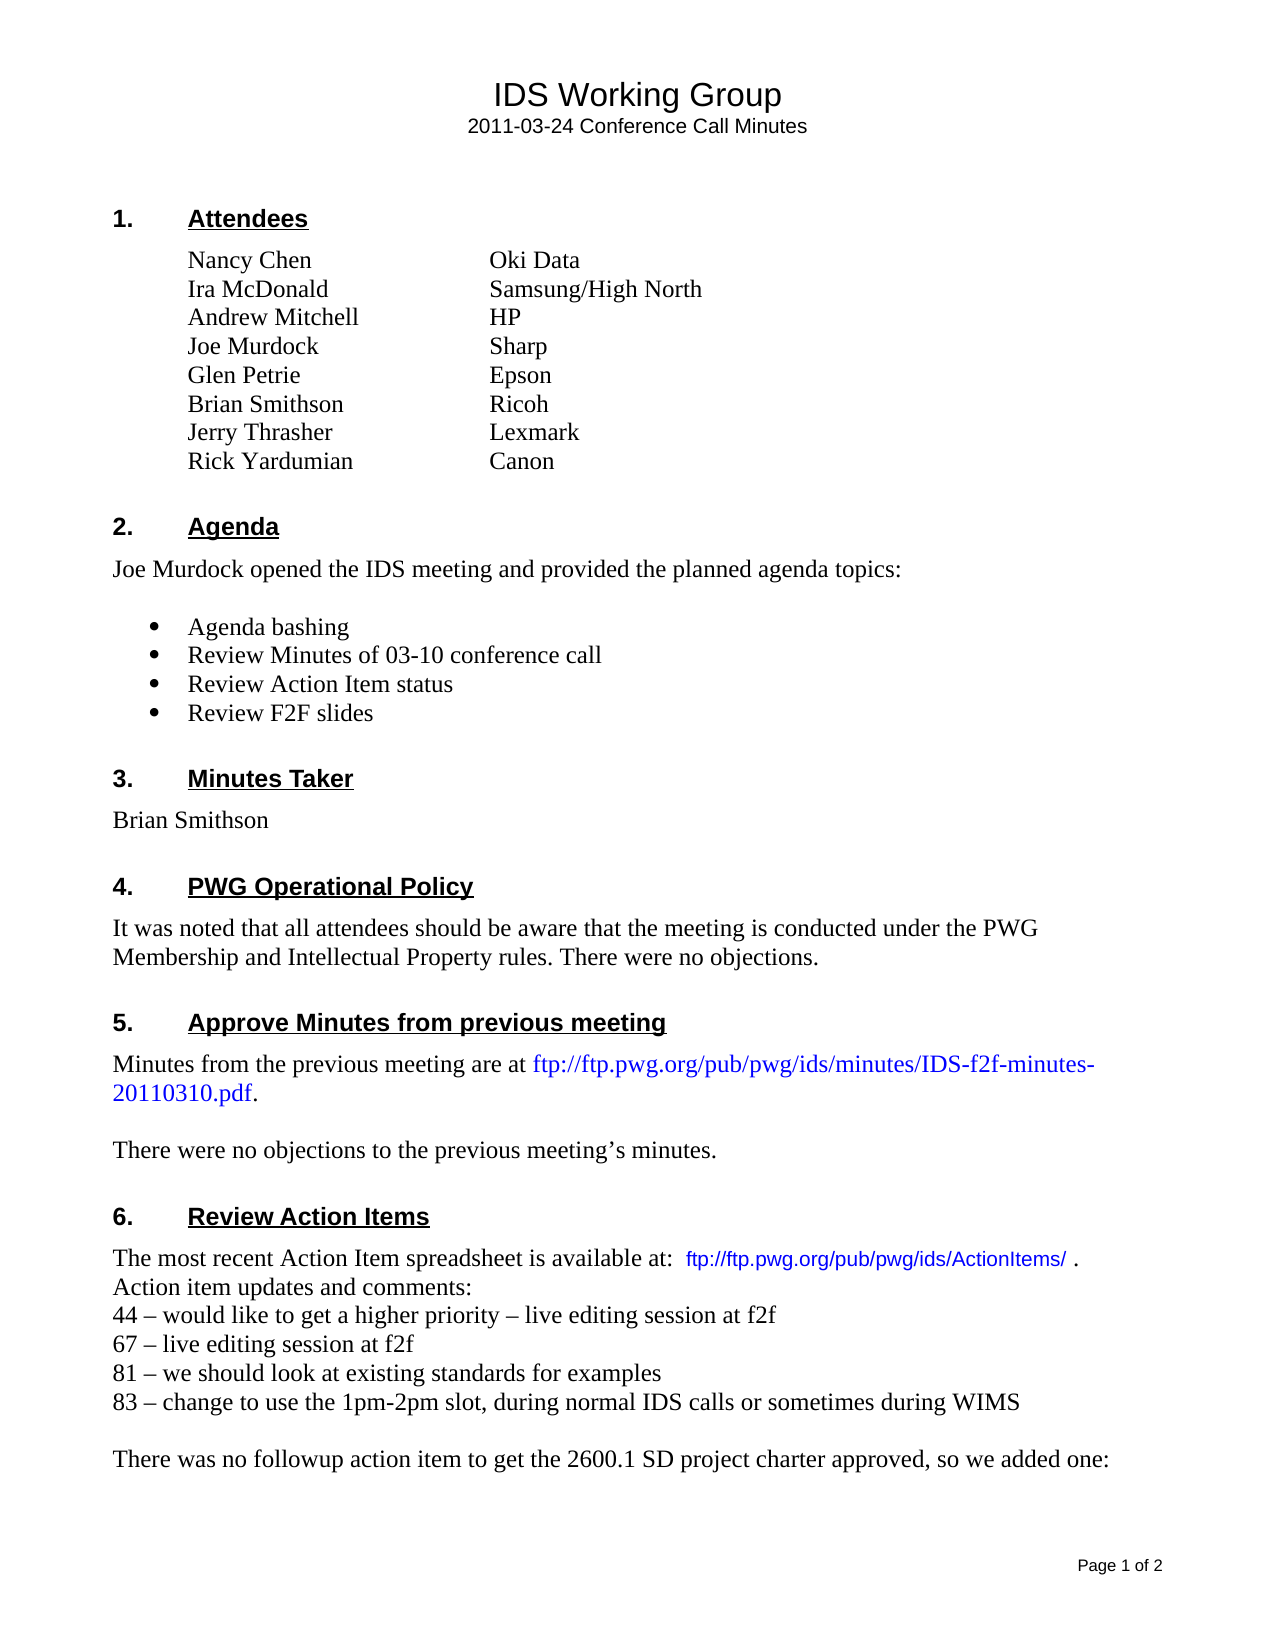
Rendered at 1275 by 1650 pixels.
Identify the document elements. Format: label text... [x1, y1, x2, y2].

text 44 – would like to get a higher priority – live editing session at f2f [112, 1300, 1162, 1329]
table_cell Lexmark [478, 418, 731, 446]
text The most recent Action Item spreadsheet is available at: ftp://ftp.pwg.org/pub/pwg/ids/ActionItems/ . [112, 1243, 1162, 1272]
table_cell Joe Murdock [176, 331, 478, 360]
table_header Nancy Chen [176, 245, 478, 274]
table_cell Ira McDonald [176, 274, 478, 302]
subtitle Review Action Items [112, 1202, 1162, 1230]
table_cell Andrew Mitchell [176, 303, 478, 331]
table_cell Canon [478, 446, 731, 475]
text It was noted that all attendees should be aware that the meeting is conducted under the PWG Membership and Intellectual Property rules. There were no objections. [112, 913, 1162, 970]
text Joe Murdock opened the IDS meeting and provided the planned agenda topics: [112, 554, 1162, 582]
list Review Action Item status [150, 669, 1162, 698]
table_cell HP [478, 303, 731, 331]
subtitle Attendees [112, 204, 1162, 232]
list Agenda bashing [150, 612, 1162, 640]
subtitle Approve Minutes from previous meeting [112, 1008, 1162, 1037]
text Brian Smithson [112, 805, 1162, 834]
text 67 – live editing session at f2f [112, 1329, 1162, 1358]
table_cell Samsung/High North [478, 274, 731, 302]
table_cell Glen Petrie [176, 360, 478, 389]
subtitle Minutes Taker [112, 764, 1162, 793]
table_cell Jerry Thrasher [176, 418, 478, 446]
text 83 – change to use the 1pm-2pm slot, during normal IDS calls or sometimes during WIMS [112, 1387, 1162, 1415]
list Review F2F slides [150, 698, 1162, 727]
list Review Minutes of 03-10 conference call [150, 640, 1162, 669]
text There was no followup action item to get the 2600.1 SD project charter approved, so we added one: [112, 1444, 1162, 1473]
table_cell Rick Yardumian [176, 446, 478, 475]
subtitle Agenda [112, 512, 1162, 541]
text Minutes from the previous meeting are at ftp://ftp.pwg.org/pub/pwg/ids/minutes/IDS-f2f-minutes-20110310.pdf. [112, 1049, 1162, 1107]
table_header Oki Data [478, 245, 731, 274]
table_cell Ricoh [478, 389, 731, 417]
subtitle PWG Operational Policy [112, 872, 1162, 900]
text There were no objections to the previous meeting’s minutes. [112, 1135, 1162, 1164]
text 81 – we should look at existing standards for examples [112, 1358, 1162, 1387]
table_cell Brian Smithson [176, 389, 478, 417]
table_cell Epson [478, 360, 731, 389]
text Action item updates and comments: [112, 1272, 1162, 1300]
table_cell Sharp [478, 331, 731, 360]
